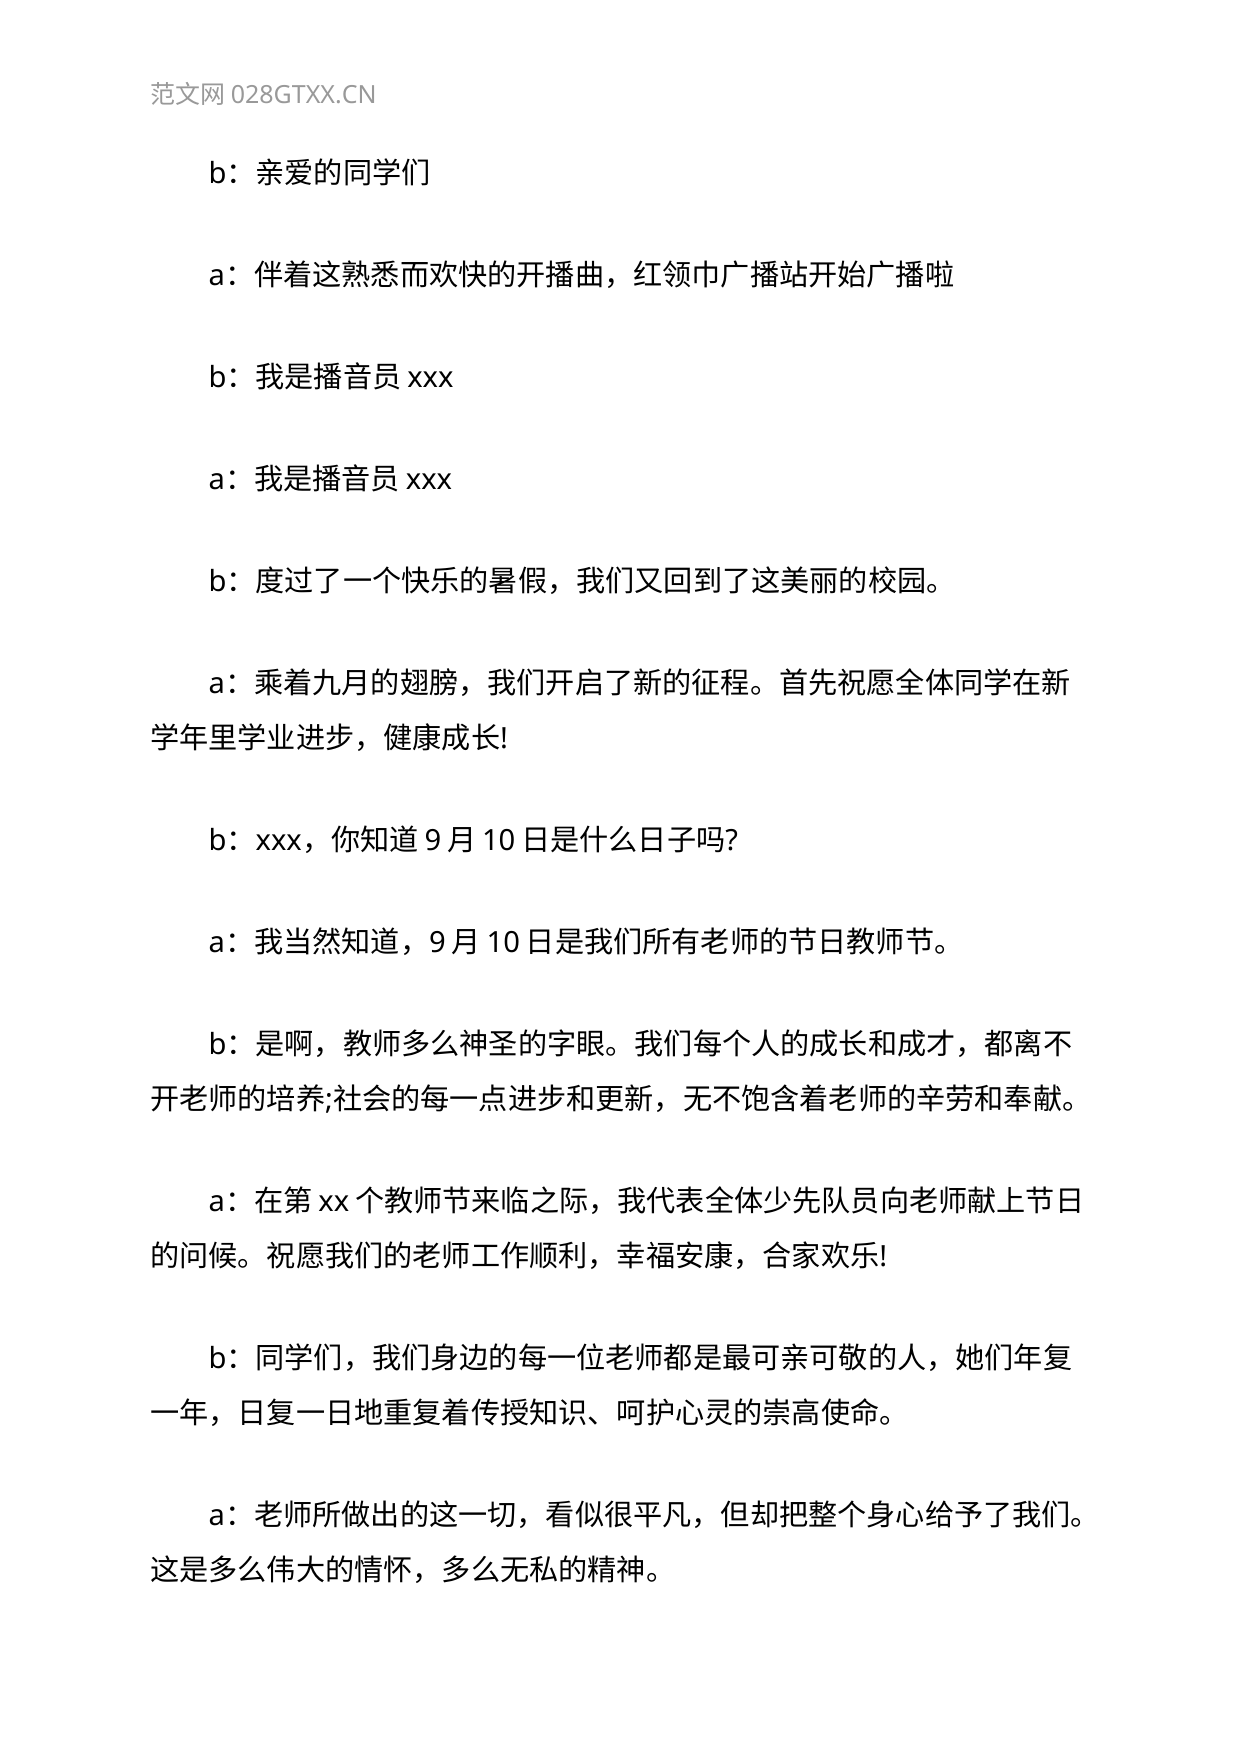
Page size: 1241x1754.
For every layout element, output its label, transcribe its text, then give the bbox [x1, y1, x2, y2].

text a：我当然知道，9月10日是我们所有老师的节日教师节。 [150, 919, 1090, 961]
text a：在第xx个教师节来临之际，我代表全体少先队员向老师献上节日的问候。祝愿我们的老师工作顺利，幸福安康，合家欢乐! [150, 1178, 1090, 1275]
text a：老师所做出的这一切，看似很平凡，但却把整个身心给予了我们。这是多么伟大的情怀，多么无私的精神。 [150, 1492, 1090, 1589]
text a：乘着九月的翅膀，我们开启了新的征程。首先祝愿全体同学在新学年里学业进步，健康成长! [150, 660, 1090, 757]
text b：亲爱的同学们 [150, 150, 1090, 192]
text a：我是播音员xxx [150, 456, 1090, 498]
text b：是啊，教师多么神圣的字眼。我们每个人的成长和成才，都离不开老师的培养;社会的每一点进步和更新，无不饱含着老师的辛劳和奉献。 [150, 1021, 1090, 1118]
text b：同学们，我们身边的每一位老师都是最可亲可敬的人，她们年复一年，日复一日地重复着传授知识、呵护心灵的崇高使命。 [150, 1335, 1090, 1432]
text b：度过了一个快乐的暑假，我们又回到了这美丽的校园。 [150, 558, 1090, 600]
text b：xxx，你知道9月10日是什么日子吗? [150, 817, 1090, 859]
text a：伴着这熟悉而欢快的开播曲，红领巾广播站开始广播啦 [150, 252, 1090, 294]
text b：我是播音员xxx [150, 354, 1090, 396]
